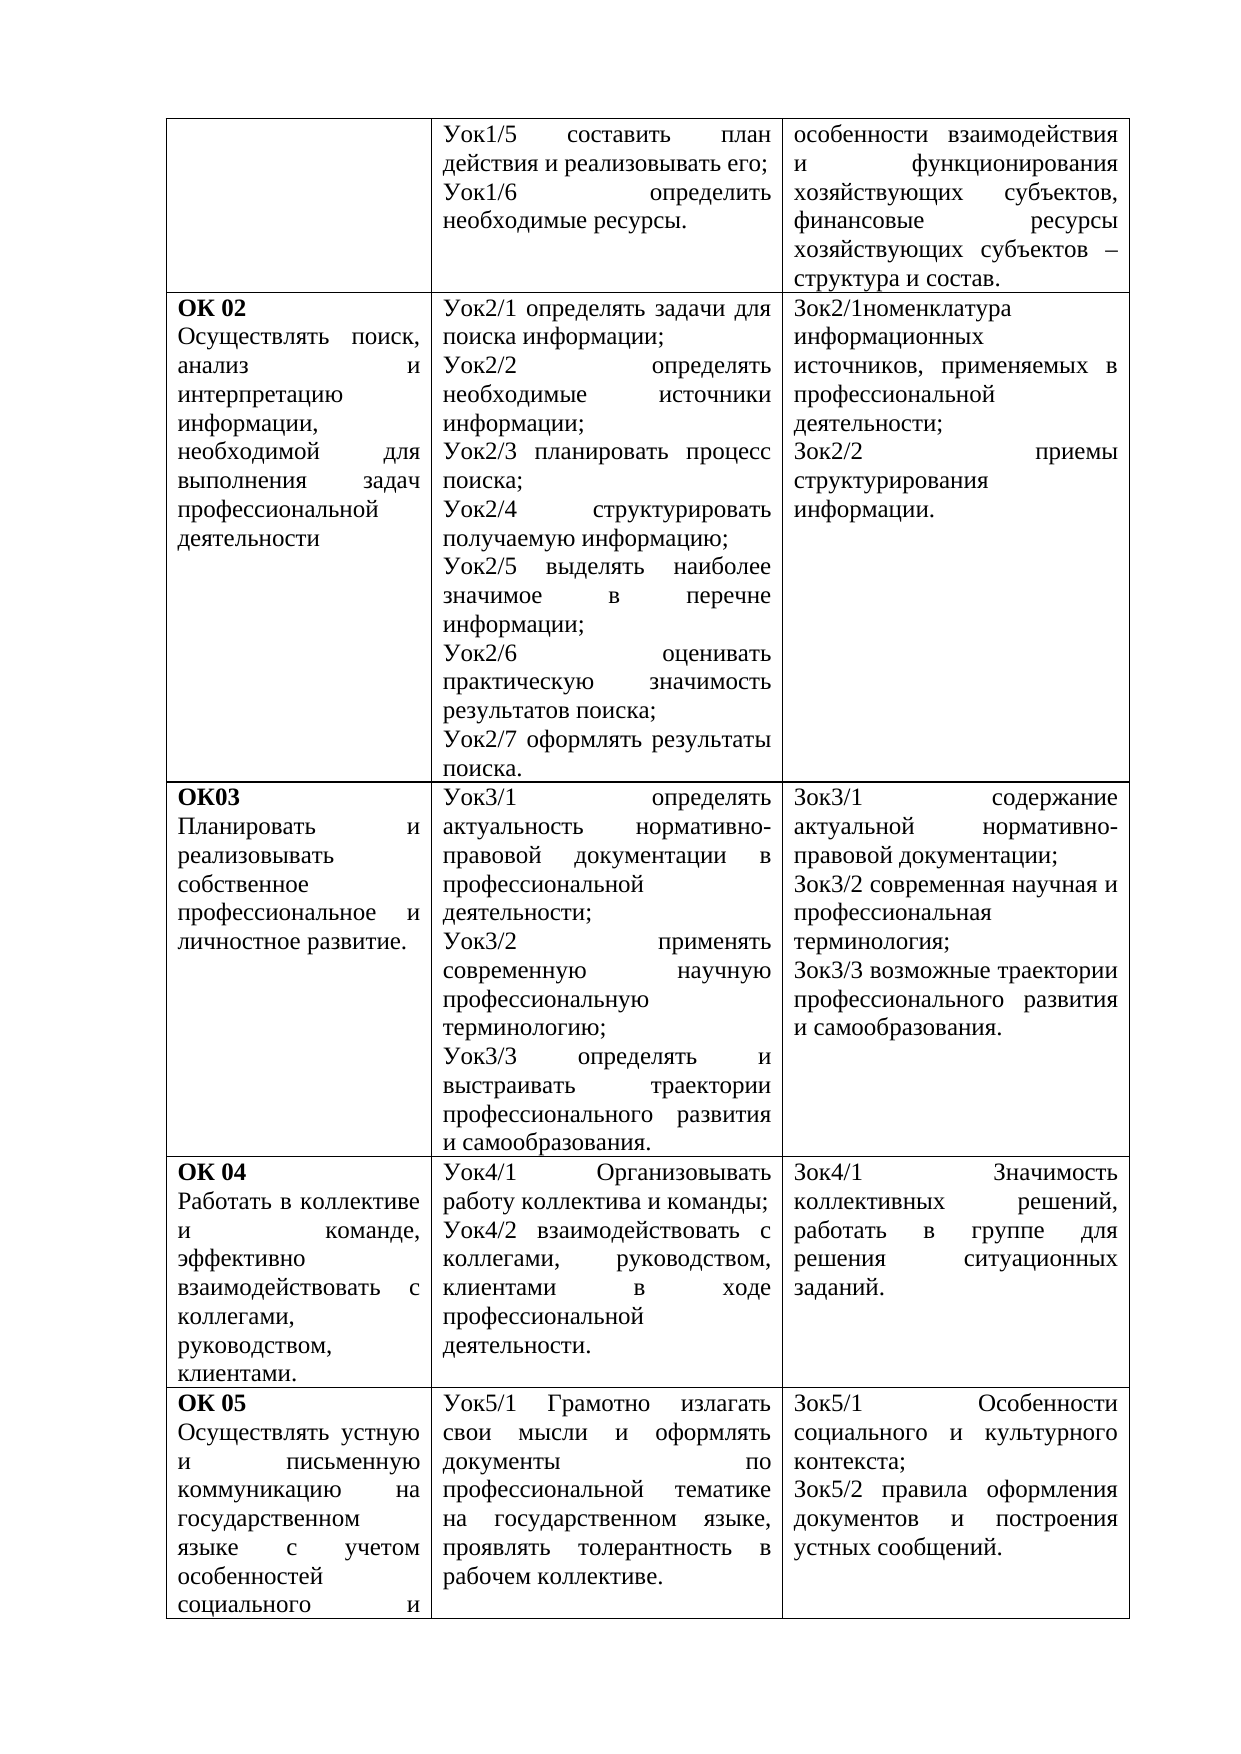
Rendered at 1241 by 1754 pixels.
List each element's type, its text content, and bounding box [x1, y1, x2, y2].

table_cell Зок3/1 содержание актуальной нормативно-правовой документации; Зок3/2 современная научная и профессиональная терминология; Зок3/3 возможные траектории профессионального развития и самообразования. [783, 783, 1129, 1156]
table_cell ОК03 Планировать и реализовывать собственное профессиональное и личностное развитие. [167, 783, 431, 1156]
table_cell ОК 04 Работать в коллективе и команде, эффективно взаимодействовать с коллегами, руководством, клиентами. [167, 1157, 431, 1387]
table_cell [167, 1388, 431, 1618]
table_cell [783, 1388, 1129, 1618]
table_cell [783, 119, 1129, 292]
table_cell Зок2/1номенклатура информационных источников, применяемых в профессиональной деятельности; Зок2/2 приемы структурирования информации. [783, 293, 1129, 781]
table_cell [432, 1388, 782, 1618]
table_cell Уок3/1 определять актуальность нормативно-правовой документации в профессиональной деятельности; Уок3/2 применять современную научную профессиональную терминологию; Уок3/3 определять и выстраивать траектории профессионального развития и самообразования. [432, 783, 782, 1156]
table_cell ОК 02 Осуществлять поиск, анализ и интерпретацию информации, необходимой для выполнения задач профессиональной деятельности [167, 293, 431, 781]
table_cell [167, 119, 431, 292]
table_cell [432, 119, 782, 292]
table_cell Зок4/1 Значимость коллективных решений, работать в группе для решения ситуационных заданий. [783, 1157, 1129, 1387]
table_cell Уок2/1 определять задачи для поиска информации; Уок2/2 определять необходимые источники информации; Уок2/3 планировать процесс поиска; Уок2/4 структурировать получаемую информацию; Уок2/5 выделять наиболее значимое в перечне информации; Уок2/6 оценивать практическую значимость результатов поиска; Уок2/7 оформлять результаты поиска. [432, 293, 782, 781]
table_cell Уок4/1 Организовывать работу коллектива и команды; Уок4/2 взаимодействовать с коллегами, руководством, клиентами в ходе профессиональной деятельности. [432, 1157, 782, 1387]
